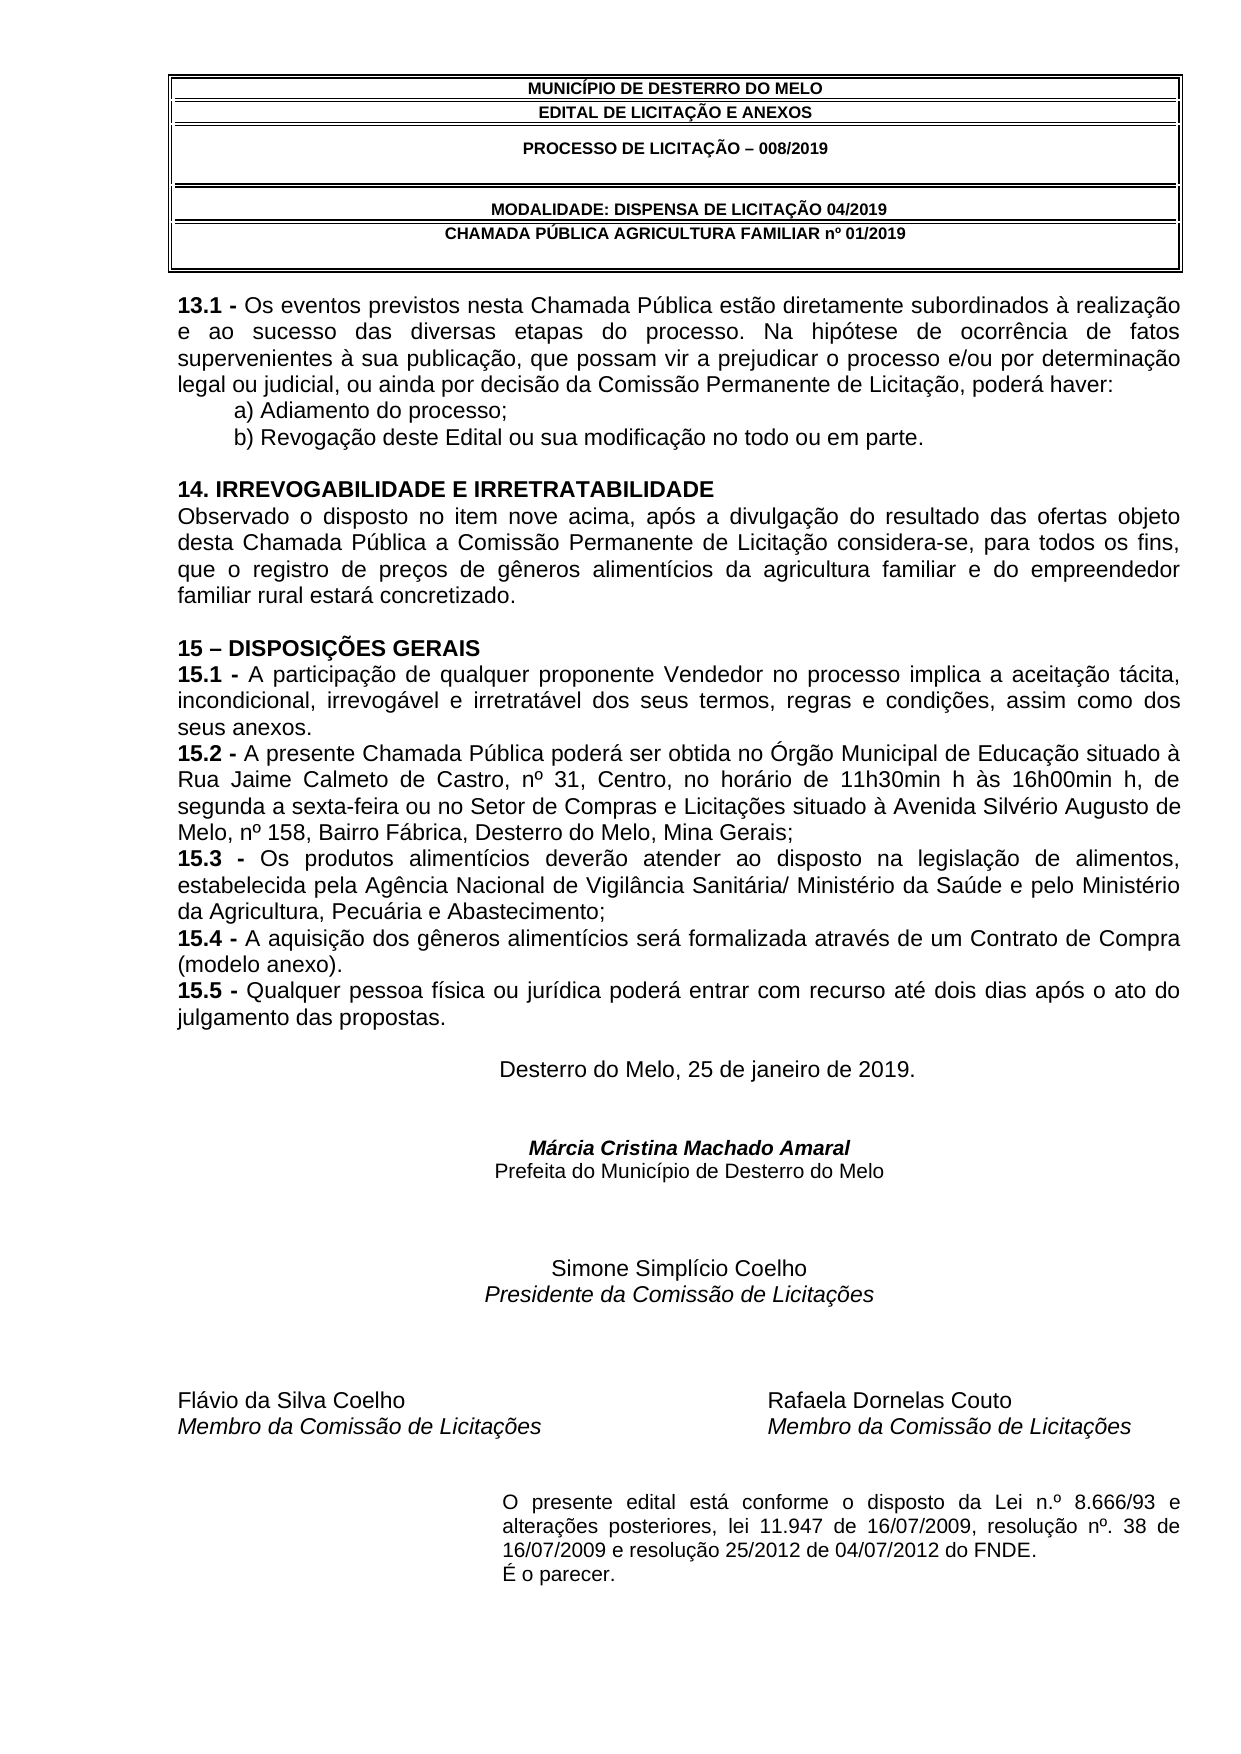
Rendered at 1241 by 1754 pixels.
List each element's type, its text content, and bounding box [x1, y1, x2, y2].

text 15.4 - A aquisição dos gêneros alimentícios será formalizada através de um Contrato de Compra (modelo anexo). [177, 924, 1181, 977]
text 15.1 - A participação de qualquer proponente Vendedor no processo implica a aceitação tácita, incondicional, irrevogável e irretratável dos seus termos, regras e condições, assim como dos seus anexos. [177, 661, 1181, 740]
text b) Revogação deste Edital ou sua modificação no todo ou em parte. [233, 424, 1181, 450]
text Márcia Cristina Machado Amaral [177, 1135, 1202, 1159]
text Desterro do Melo, 25 de janeiro de 2019. [233, 1056, 1181, 1083]
text a) Adiamento do processo; [233, 397, 1181, 424]
text 15.5 - Qualquer pessoa física ou jurídica poderá entrar com recurso até dois dias após o ato do julgamento das propostas. [177, 977, 1181, 1030]
text É o parecer. [502, 1562, 1181, 1586]
text O presente edital está conforme o disposto da Lei n.º 8.666/93 e alterações posteriores, lei 11.947 de 16/07/2009, resolução nº. 38 de 16/07/2009 e resolução 25/2012 de 04/07/2012 do FNDE. [502, 1490, 1181, 1562]
text Observado o disposto no item nove acima, após a divulgação do resultado das ofertas objeto desta Chamada Pública a Comissão Permanente de Licitação considera-se, para todos os fins, que o registro de preços de gêneros alimentícios da agricultura familiar e do empreendedor familiar rural estará concretizado. [177, 503, 1181, 608]
text Flávio da Silva Coelho Rafaela Dornelas Couto [177, 1387, 1181, 1413]
text 15 – DISPOSIÇÕES GERAIS [177, 634, 1181, 661]
text Simone Simplício Coelho [177, 1255, 1181, 1281]
text 15.3 - Os produtos alimentícios deverão atender ao disposto na legislação de alimentos, estabelecida pela Agência Nacional de Vigilância Sanitária/ Ministério da Saúde e pelo Ministério da Agricultura, Pecuária e Abastecimento; [177, 845, 1181, 924]
text 15.2 - A presente Chamada Pública poderá ser obtida no Órgão Municipal de Educação situado à Rua Jaime Calmeto de Castro, nº 31, Centro, no horário de 11h30min h às 16h00min h, de segunda a sexta-feira ou no Setor de Compras e Licitações situado à Avenida Silvério Augusto de Melo, nº 158, Bairro Fábrica, Desterro do Melo, Mina Gerais; [177, 740, 1181, 845]
text 13.1 - Os eventos previstos nesta Chamada Pública estão diretamente subordinados à realização e ao sucesso das diversas etapas do processo. Na hipótese de ocorrência de fatos supervenientes à sua publicação, que possam vir a prejudicar o processo e/ou por determinação legal ou judicial, ou ainda por decisão da Comissão Permanente de Licitação, poderá haver: [177, 292, 1181, 397]
text 14. IRREVOGABILIDADE E IRRETRATABILIDADE [177, 476, 1181, 503]
text Presidente da Comissão de Licitações [177, 1281, 1181, 1308]
text Prefeita do Município de Desterro do Melo [177, 1159, 1202, 1183]
text Membro da Comissão de Licitações Membro da Comissão de Licitações [177, 1413, 1181, 1439]
